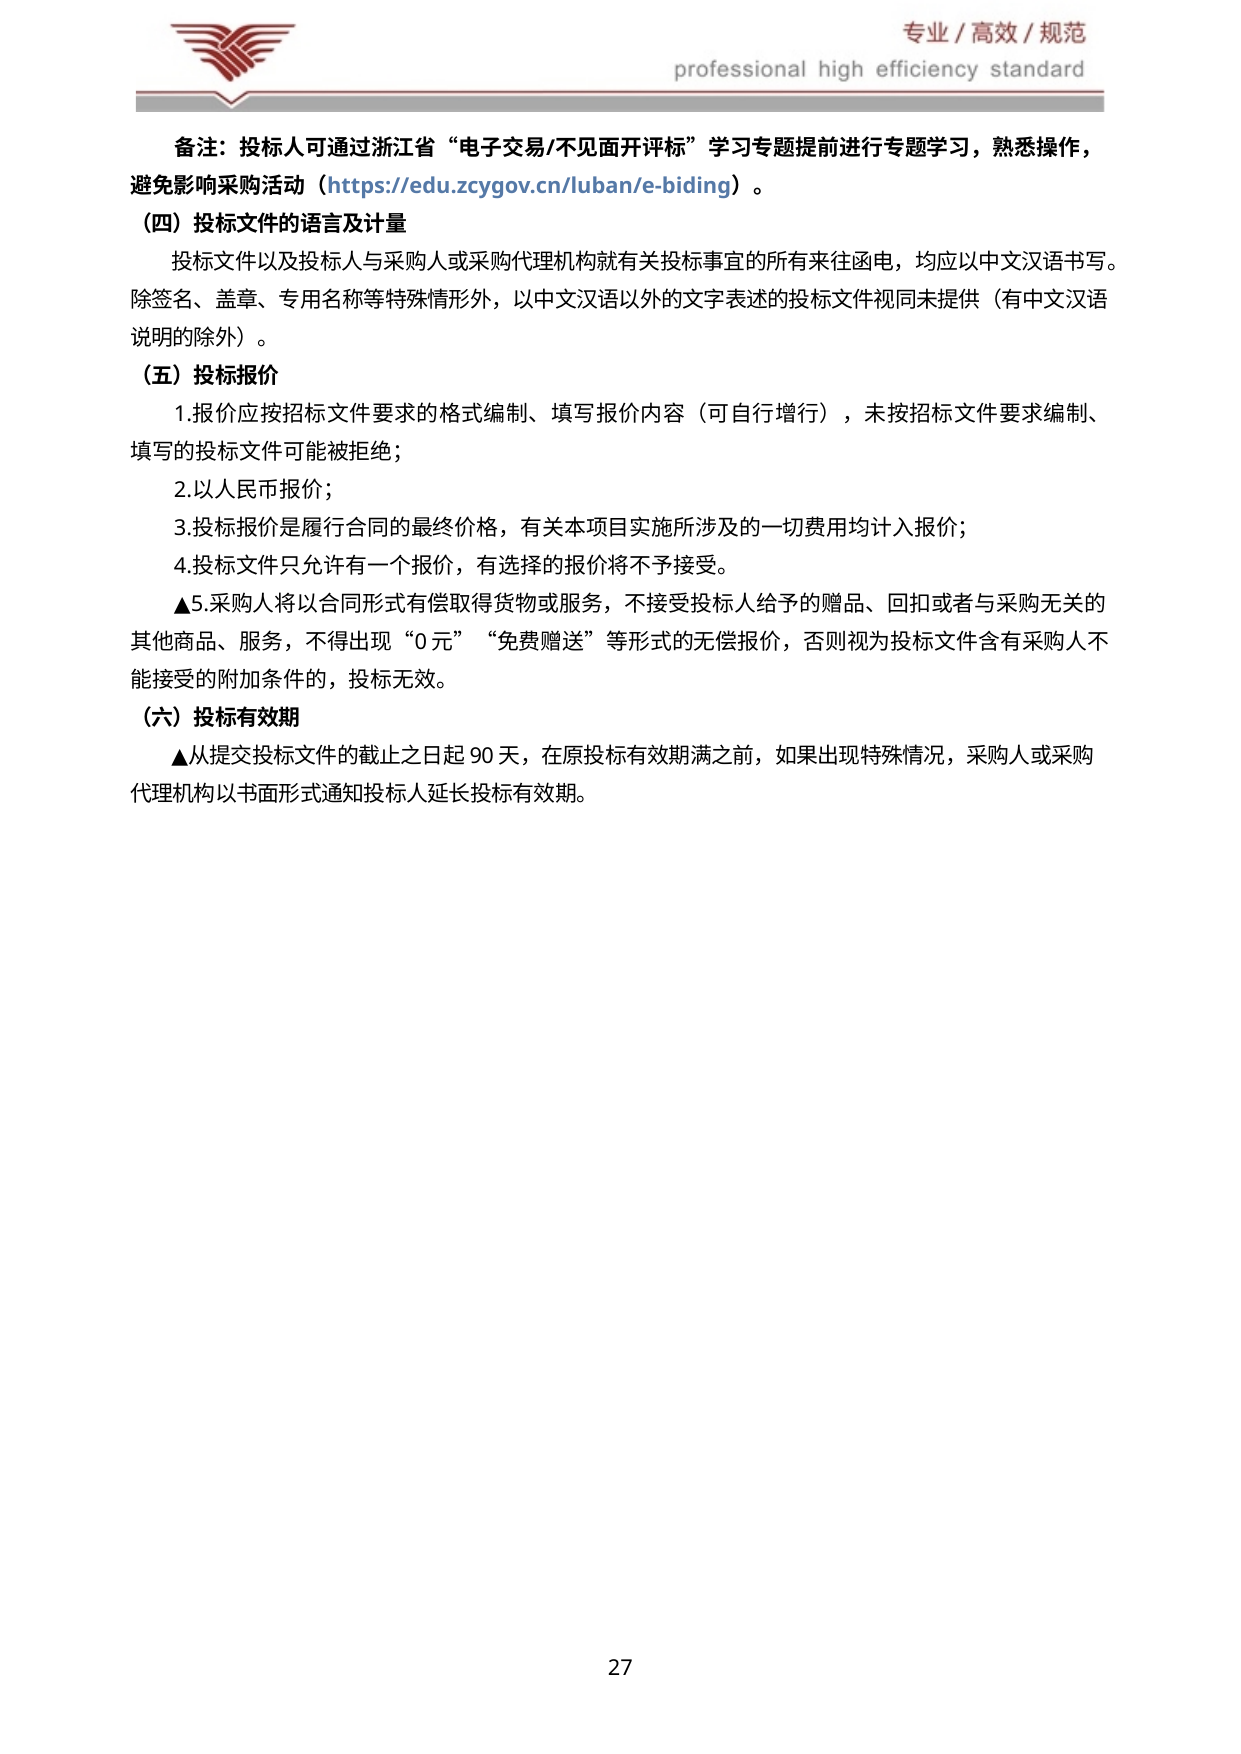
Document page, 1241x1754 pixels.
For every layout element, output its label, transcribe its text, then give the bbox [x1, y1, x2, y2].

picture [135, 0, 1105, 112]
text 1.报价应按招标文件要求的格式编制、填写报价内容（可自行增行），未按招标文件要求编制、填写的投标文件可能被拒绝； [130, 396, 1110, 465]
text （四）投标文件的语言及计量 [130, 206, 1110, 238]
text ▲从提交投标文件的截止之日起90天，在原投标有效期满之前，如果出现特殊情况，采购人或采购代理机构以书面形式通知投标人延长投标有效期。 [130, 738, 1110, 807]
text ▲5.采购人将以合同形式有偿取得货物或服务，不接受投标人给予的赠品、回扣或者与采购无关的其他商品、服务，不得出现“0元”“免费赠送”等形式的无偿报价，否则视为投标文件含有采购人不能接受的附加条件的，投标无效。 [130, 586, 1110, 694]
text 4.投标文件只允许有一个报价，有选择的报价将不予接受。 [130, 548, 1110, 579]
text 备注：投标人可通过浙江省“电子交易/不见面开评标”学习专题提前进行专题学习，熟悉操作，避免影响采购活动（https://edu.zcygov.cn/luban/e-biding）。 [130, 130, 1110, 200]
text （五）投标报价 [130, 358, 1110, 389]
text 3.投标报价是履行合同的最终价格，有关本项目实施所涉及的一切费用均计入报价； [130, 510, 1110, 541]
text 投标文件以及投标人与采购人或采购代理机构就有关投标事宜的所有来往函电，均应以中文汉语书写。除签名、盖章、专用名称等特殊情形外，以中文汉语以外的文字表述的投标文件视同未提供（有中文汉语说明的除外）。 [130, 244, 1110, 351]
text 2.以人民币报价； [130, 472, 1110, 503]
text （六）投标有效期 [130, 700, 1110, 732]
